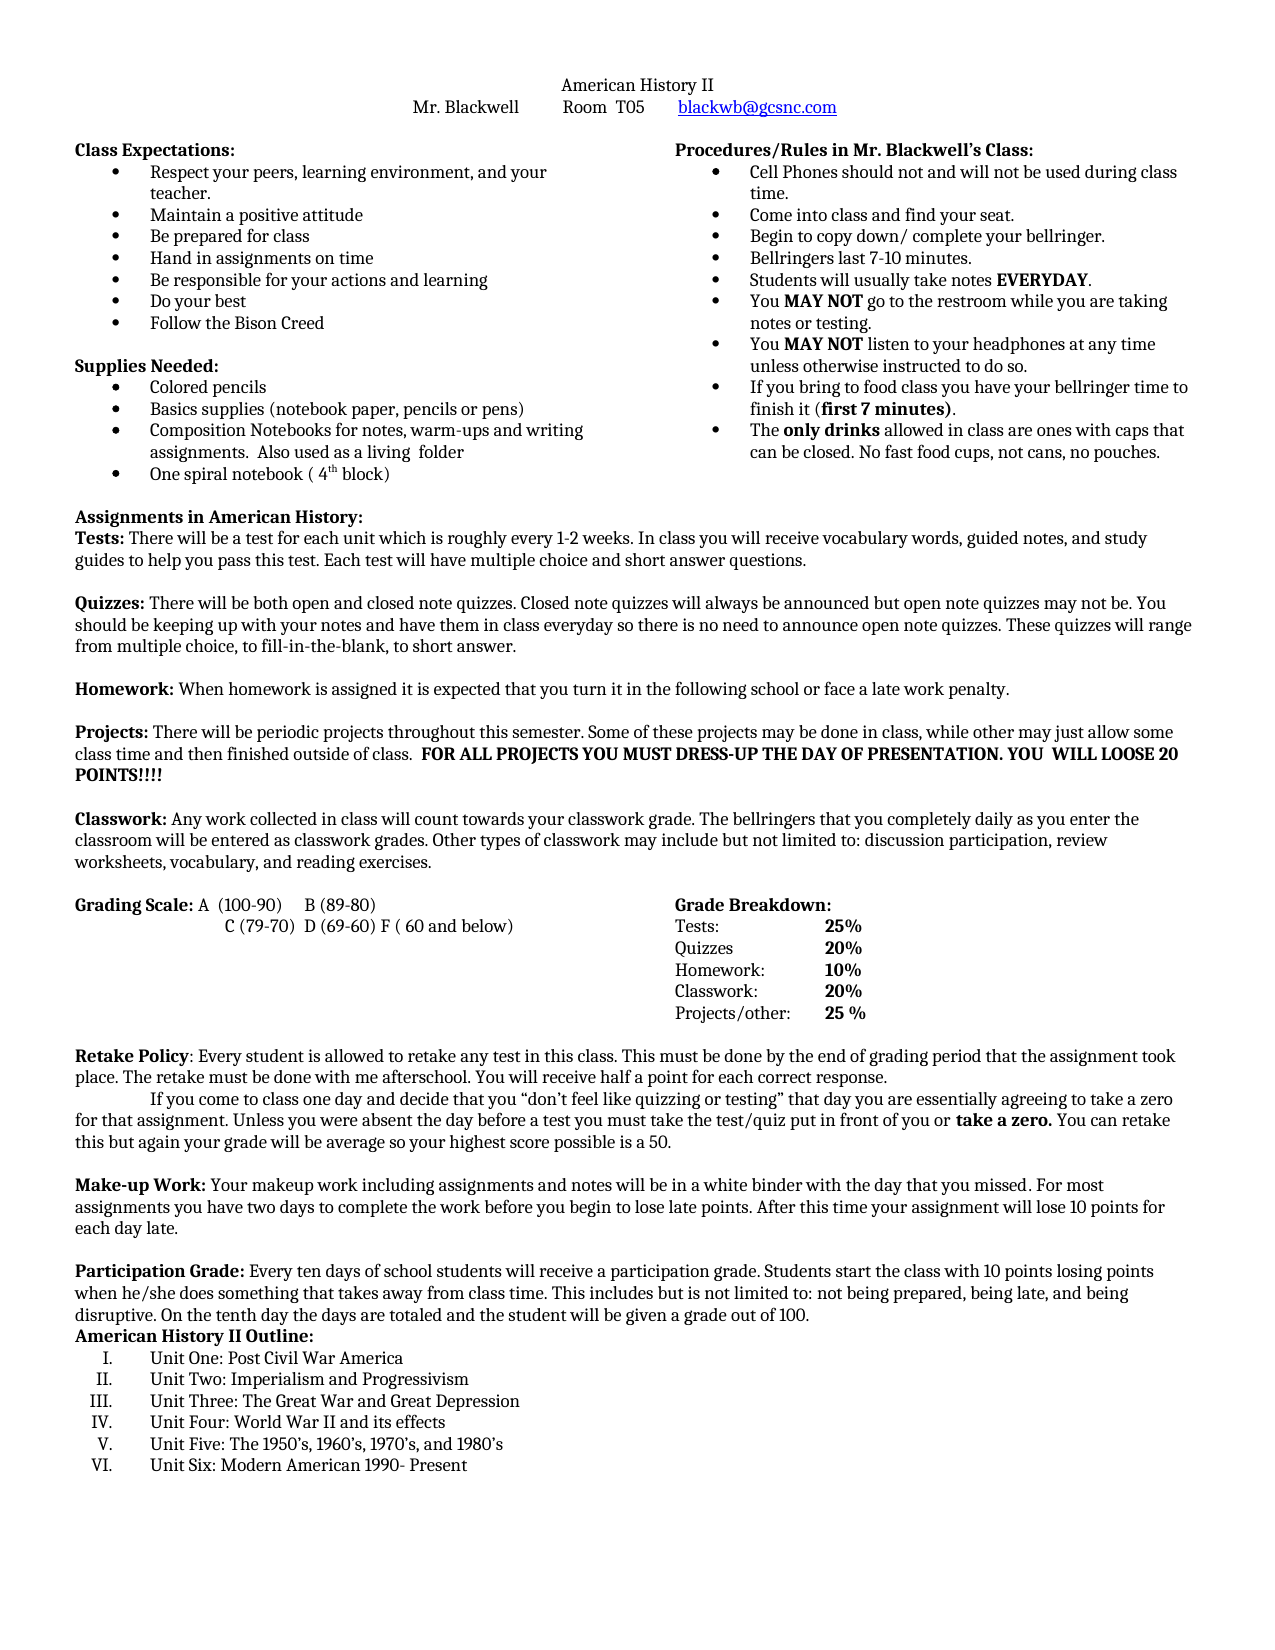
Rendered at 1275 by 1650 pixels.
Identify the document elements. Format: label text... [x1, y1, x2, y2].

text Make-up Work: Your makeup work including assignments and notes will be in a white binder with the day that you missed. For most assignments you have two days to complete the work before you begin to lose late points. After this time your assignment will lose 10 points for each day late. [75, 1175, 1200, 1239]
list If you bring to food class you have your bellringer time to finish it (first 7 minutes). [712, 377, 1200, 420]
text Class Expectations: [75, 140, 600, 161]
list Unit Five: The 1950’s, 1960’s, 1970’s, and 1980’s [112, 1433, 1200, 1455]
text Procedures/Rules in Mr. Blackwell’s Class: [675, 140, 1200, 161]
list Bellringers last 7-10 minutes. [712, 247, 1200, 269]
list Unit Six: Modern American 1990- Present [112, 1455, 1200, 1477]
text American History II Outline: [75, 1326, 1200, 1347]
text Participation Grade: Every ten days of school students will receive a participation grade. Students start the class with 10 points losing points when he/she does something that takes away from class time. This includes but is not limited to: not being prepared, being late, and being disruptive. On the tenth day the days are totaled and the student will be given a grade out of 100. [75, 1261, 1200, 1326]
text Projects/other: 25 % [675, 1002, 1200, 1024]
text Retake Policy: Every student is allowed to retake any test in this class. This must be done by the end of grading period that the assignment took place. The retake must be done with me afterschool. You will receive half a point for each correct response. [75, 1045, 1200, 1088]
list The only drinks allowed in class are ones with caps that can be closed. No fast food cups, not cans, no pouches. [712, 420, 1200, 463]
text Tests: 25% [675, 916, 1200, 937]
text Quizzes 20% [675, 937, 1200, 959]
text Homework: 10% [675, 959, 1200, 981]
text American History II [75, 75, 1200, 97]
text Grade Breakdown: [675, 894, 1200, 916]
list Unit Two: Imperialism and Progressivism [112, 1369, 1200, 1390]
list Respect your peers, learning environment, and your teacher. [112, 161, 600, 204]
list Be prepared for class [112, 226, 600, 247]
text Mr. Blackwell Room T05 blackwb@gcsnc.com [75, 97, 1200, 118]
list You MAY NOT listen to your headphones at any time unless otherwise instructed to do so. [712, 334, 1200, 377]
text C (79-70) D (69-60) F ( 60 and below) [150, 916, 600, 937]
text Grading Scale: A (100-90) B (89-80) [75, 894, 600, 916]
text Supplies Needed: [75, 355, 600, 377]
list Hand in assignments on time [112, 247, 600, 269]
list Cell Phones should not and will not be used during class time. [712, 161, 1200, 204]
list Unit Four: World War II and its effects [112, 1412, 1200, 1433]
list Students will usually take notes EVERYDAY. [712, 269, 1200, 291]
list One spiral notebook ( 4th block) [112, 463, 600, 485]
text Classwork: 20% [675, 981, 1200, 1002]
list Be responsible for your actions and learning [112, 269, 600, 291]
text Homework: When homework is assigned it is expected that you turn it in the following school or face a late work penalty. [75, 679, 1200, 700]
list Begin to copy down/ complete your bellringer. [712, 226, 1200, 247]
list You MAY NOT go to the restroom while you are taking notes or testing. [712, 291, 1200, 334]
text Quizzes: There will be both open and closed note quizzes. Closed note quizzes will always be announced but open note quizzes may not be. You should be keeping up with your notes and have them in class everyday so there is no need to announce open note quizzes. These quizzes will range from multiple choice, to fill-in-the-blank, to short answer. [75, 592, 1200, 657]
text Projects: There will be periodic projects throughout this semester. Some of these projects may be done in class, while other may just allow some class time and then finished outside of class. FOR ALL PROJECTS YOU MUST DRESS-UP THE DAY OF PRESENTATION. YOU WILL LOOSE 20 POINTS!!!! [75, 722, 1200, 787]
text Tests: There will be a test for each unit which is roughly every 1-2 weeks. In class you will receive vocabulary words, guided notes, and study guides to help you pass this test. Each test will have multiple choice and short answer questions. [75, 528, 1200, 571]
list Do your best [112, 291, 600, 312]
list Come into class and find your seat. [712, 204, 1200, 226]
list Composition Notebooks for notes, warm-ups and writing assignments. Also used as a living folder [112, 420, 600, 463]
list Basics supplies (notebook paper, pencils or pens) [112, 398, 600, 420]
text If you come to class one day and decide that you “don’t feel like quizzing or testing” that day you are essentially agreeing to take a zero for that assignment. Unless you were absent the day before a test you must take the test/quiz put in front of you or take a zero. You can retake this but again your grade will be average so your highest score possible is a 50. [75, 1088, 1200, 1153]
text Assignments in American History: [75, 506, 1200, 528]
list Colored pencils [112, 377, 600, 398]
list Unit Three: The Great War and Great Depression [112, 1390, 1200, 1412]
list Follow the Bison Creed [112, 312, 600, 334]
list Unit One: Post Civil War America [112, 1347, 1200, 1369]
list Maintain a positive attitude [112, 204, 600, 226]
text Classwork: Any work collected in class will count towards your classwork grade. The bellringers that you completely daily as you enter the classroom will be entered as classwork grades. Other types of classwork may include but not limited to: discussion participation, review worksheets, vocabulary, and reading exercises. [75, 808, 1200, 873]
